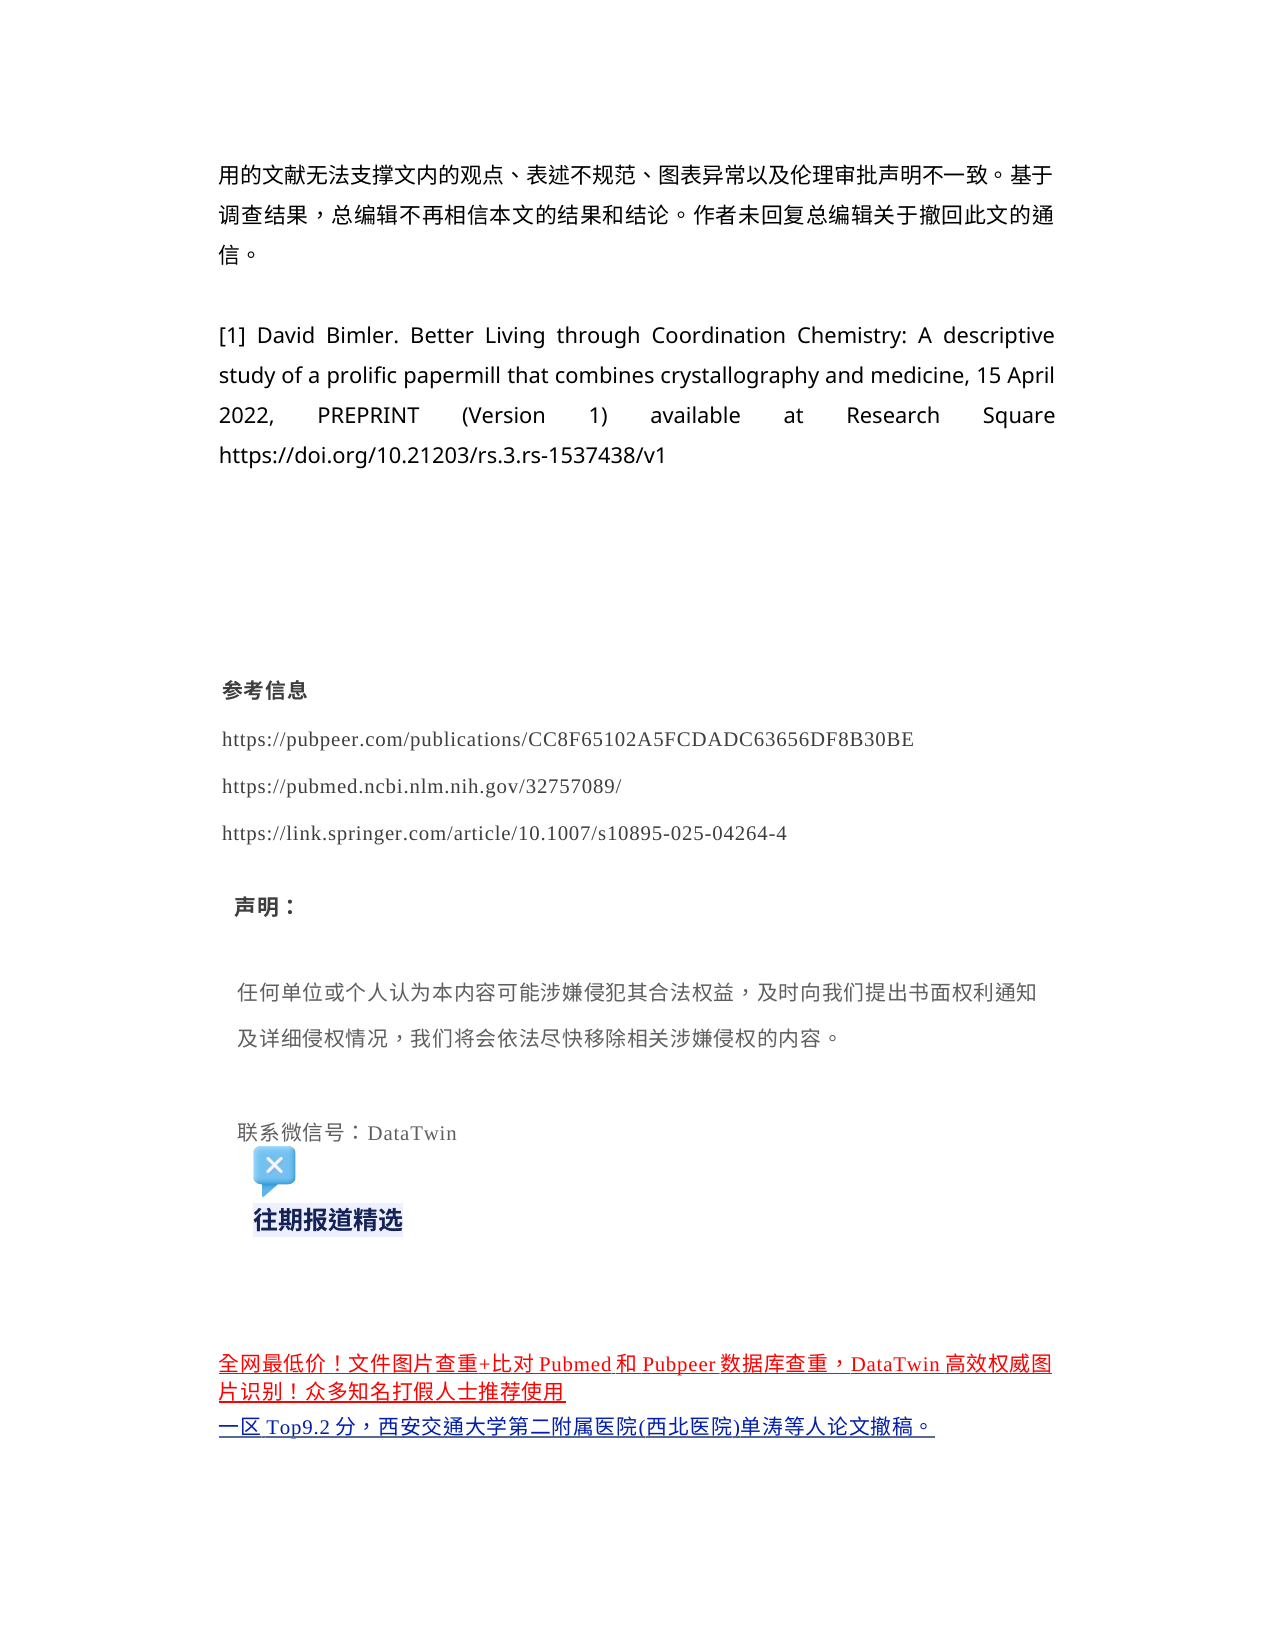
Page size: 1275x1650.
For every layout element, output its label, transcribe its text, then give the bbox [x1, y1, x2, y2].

text 声明： [234, 892, 1056, 922]
text 往期报道精选 [253, 1197, 1044, 1237]
text 任何单位或个人认为本内容可能涉嫌侵犯其合法权益，及时向我们提出书面权利通知及详细侵权情况，我们将会依法尽快移除相关涉嫌侵权的内容。 [235, 959, 1055, 1053]
text 联系微信号：DataTwin [235, 1100, 1055, 1147]
text 全网最低价！文件图片查重+比对Pubmed和Pubpeer数据库查重，DataTwin高效权威图片识别！众多知名打假人士推荐使用 [219, 1349, 1056, 1406]
picture [253, 1146, 296, 1197]
text https://pubmed.ncbi.nlm.nih.gov/32757089/ [222, 751, 1053, 798]
text https://link.springer.com/article/10.1007/s10895-025-04264-4 [222, 798, 1053, 845]
text 一区Top9.2分，西安交通大学第二附属医院(西北医院)单涛等人论文撤稿。 [219, 1406, 1056, 1441]
text [1] David Bimler. Better Living through Coordination Chemistry: A descriptive study of a prolific papermill that combines crystallography and medicine, 15 April 2022, PREPRINT (Version 1) available at Research Square https://doi.org/10.21203/rs.3.rs-1537438/v1 [219, 310, 1056, 470]
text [219, 150, 1056, 270]
text https://pubpeer.com/publications/CC8F65102A5FCDADC63656DF8B30BE [222, 704, 1053, 751]
text 参考信息 [222, 657, 1053, 704]
